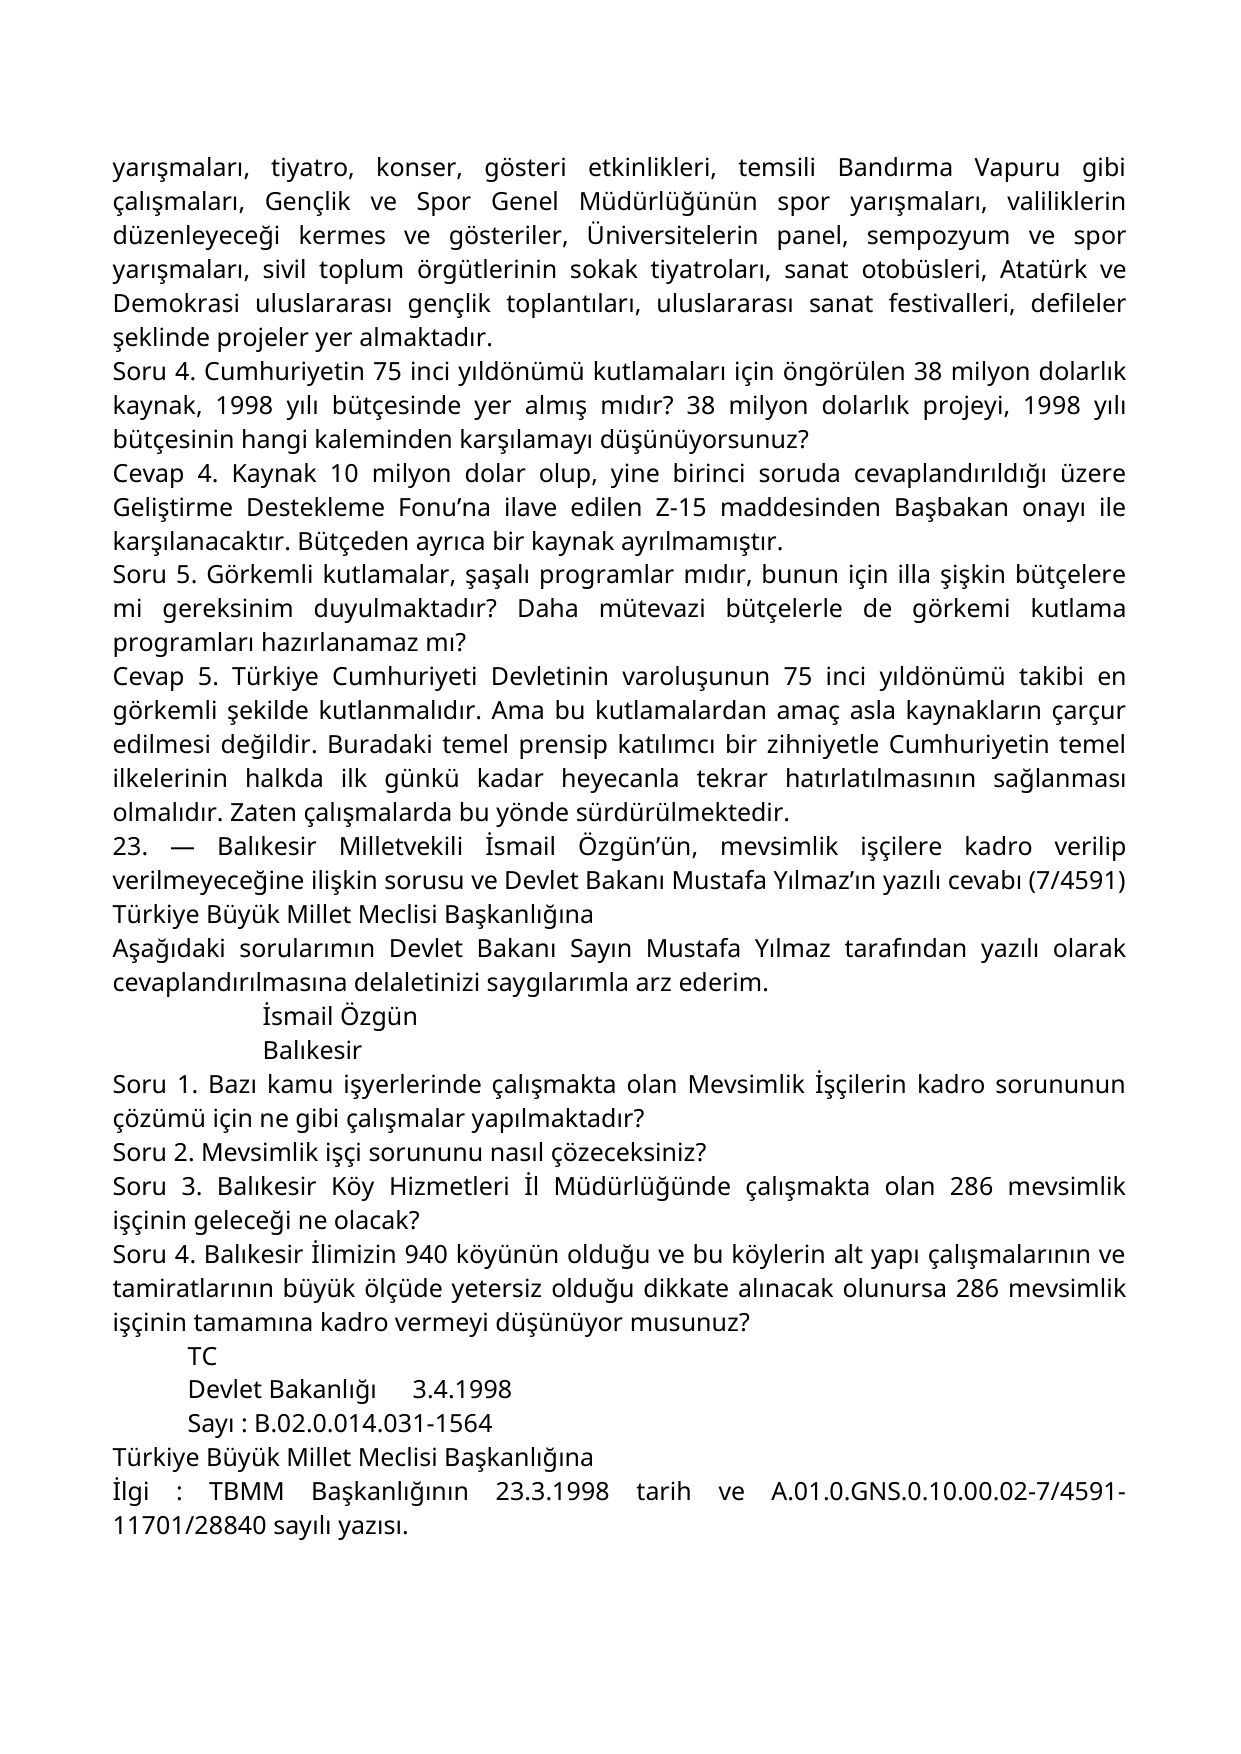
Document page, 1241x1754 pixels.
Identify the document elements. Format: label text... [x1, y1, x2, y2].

text Türkiye Büyük Millet Meclisi Başkanlığına [112, 1440, 1128, 1474]
text Soru 2. Mevsimlik işçi sorununu nasıl çözeceksiniz? [112, 1135, 1128, 1169]
text 23. — Balıkesir Milletvekili İsmail Özgün’ün, mevsimlik işçilere kadro verilip verilmeyeceğine ilişkin sorusu ve Devlet Bakanı Mustafa Yılmaz’ın yazılı cevabı (7/4591) [112, 829, 1128, 897]
text TC [112, 1338, 1128, 1372]
text İlgi : TBMM Başkanlığının 23.3.1998 tarih ve A.01.0.GNS.0.10.00.02-7/4591-11701/28840 sayılı yazısı. [112, 1474, 1128, 1542]
text Soru 4. Cumhuriyetin 75 inci yıldönümü kutlamaları için öngörülen 38 milyon dolarlık kaynak, 1998 yılı bütçesinde yer almış mıdır? 38 milyon dolarlık projeyi, 1998 yılı bütçesinin hangi kaleminden karşılamayı düşünüyorsunuz? [112, 354, 1128, 456]
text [112, 150, 1128, 354]
text İsmail Özgün [112, 999, 1128, 1033]
text Soru 5. Görkemli kutlamalar, şaşalı programlar mıdır, bunun için illa şişkin bütçelere mi gereksinim duyulmaktadır? Daha mütevazi bütçelerle de görkemi kutlama programları hazırlanamaz mı? [112, 557, 1128, 659]
text Soru 4. Balıkesir İlimizin 940 köyünün olduğu ve bu köylerin alt yapı çalışmalarının ve tamiratlarının büyük ölçüde yetersiz olduğu dikkate alınacak olunursa 286 mevsimlik işçinin tamamına kadro vermeyi düşünüyor musunuz? [112, 1237, 1128, 1338]
text Cevap 5. Türkiye Cumhuriyeti Devletinin varoluşunun 75 inci yıldönümü takibi en görkemli şekilde kutlanmalıdır. Ama bu kutlamalardan amaç asla kaynakların çarçur edilmesi değildir. Buradaki temel prensip katılımcı bir zihniyetle Cumhuriyetin temel ilkelerinin halkda ilk günkü kadar heyecanla tekrar hatırlatılmasının sağlanması olmalıdır. Zaten çalışmalarda bu yönde sürdürülmektedir. [112, 659, 1128, 829]
text Soru 1. Bazı kamu işyerlerinde çalışmakta olan Mevsimlik İşçilerin kadro sorununun çözümü için ne gibi çalışmalar yapılmaktadır? [112, 1067, 1128, 1135]
text Devlet Bakanlığı 3.4.1998 [112, 1372, 1128, 1406]
text Aşağıdaki sorularımın Devlet Bakanı Sayın Mustafa Yılmaz tarafından yazılı olarak cevaplandırılmasına delaletinizi saygılarımla arz ederim. [112, 931, 1128, 999]
text Cevap 4. Kaynak 10 milyon dolar olup, yine birinci soruda cevaplandırıldığı üzere Geliştirme Destekleme Fonu’na ilave edilen Z-15 maddesinden Başbakan onayı ile karşılanacaktır. Bütçeden ayrıca bir kaynak ayrılmamıştır. [112, 456, 1128, 557]
text Türkiye Büyük Millet Meclisi Başkanlığına [112, 897, 1128, 931]
text Soru 3. Balıkesir Köy Hizmetleri İl Müdürlüğünde çalışmakta olan 286 mevsimlik işçinin geleceği ne olacak? [112, 1169, 1128, 1237]
text Sayı : B.02.0.014.031-1564 [112, 1406, 1128, 1440]
text Balıkesir [112, 1033, 1128, 1067]
